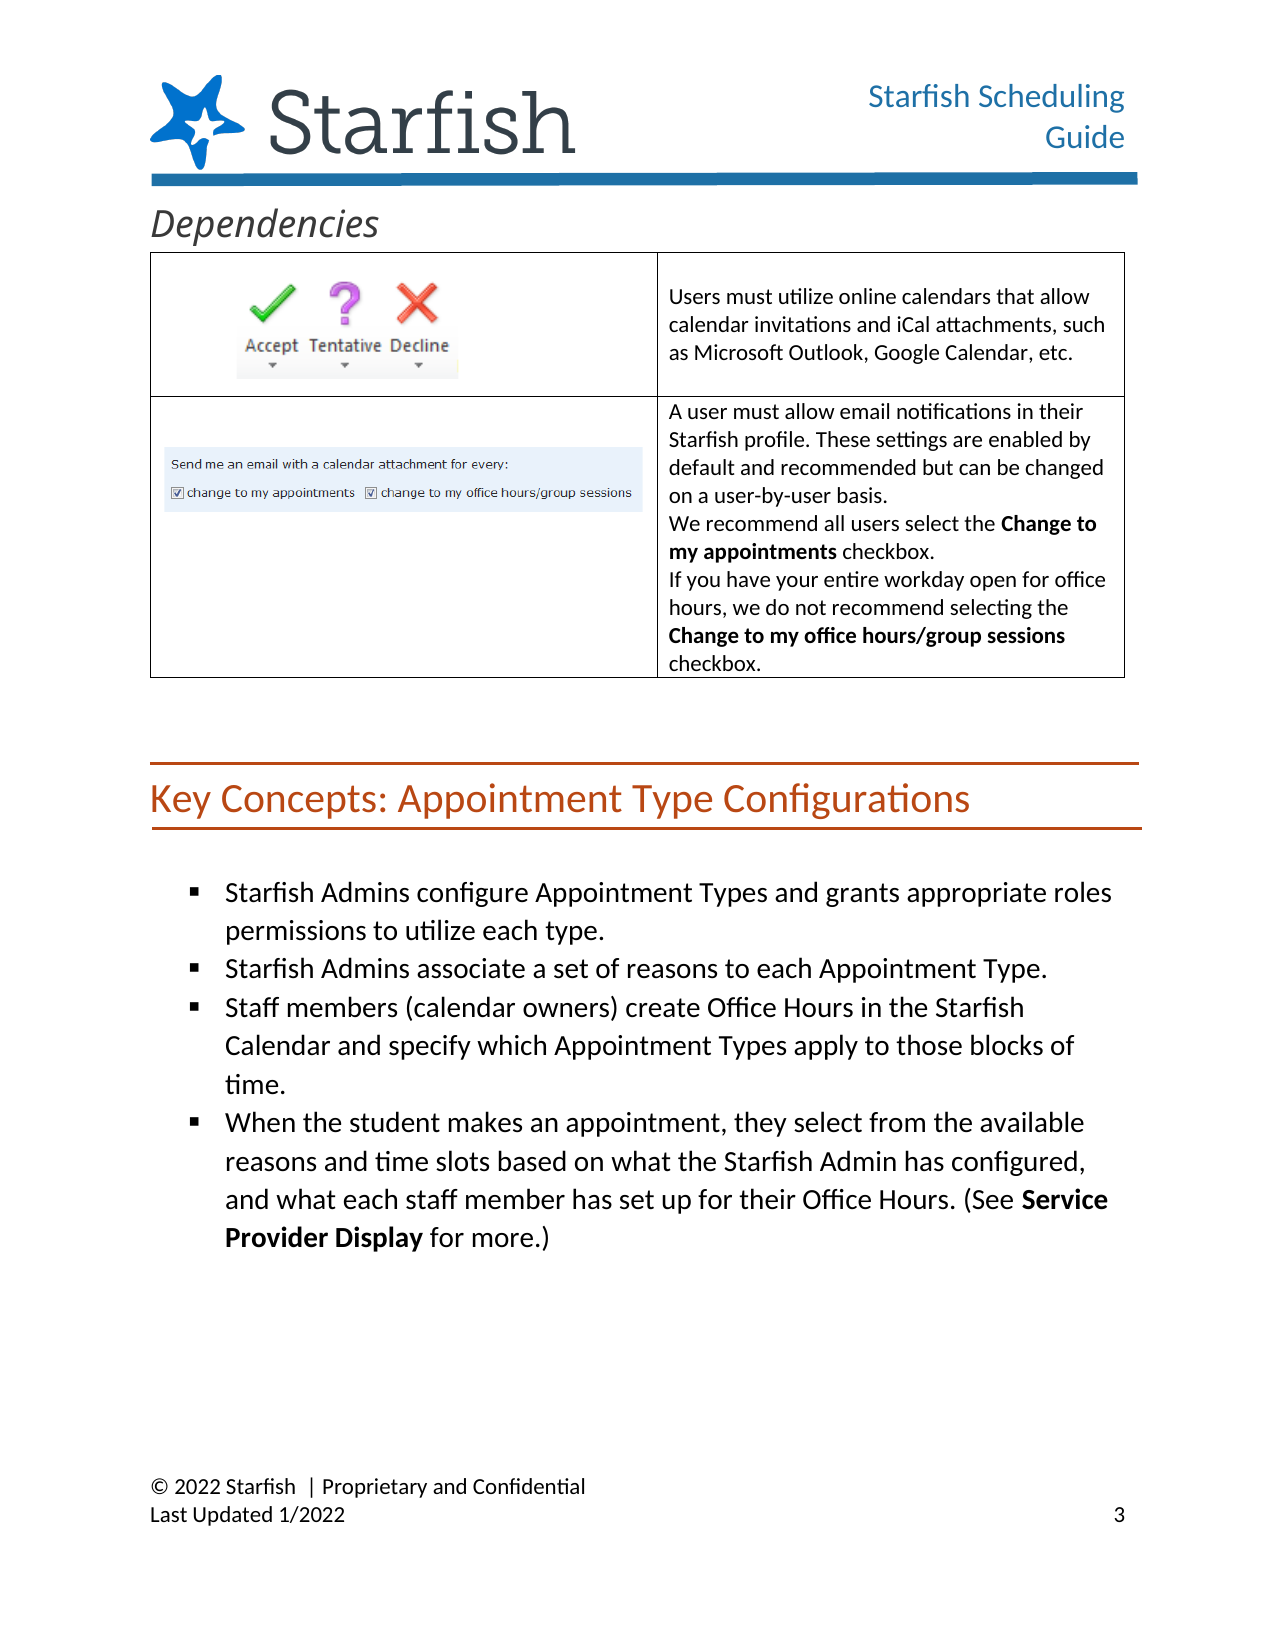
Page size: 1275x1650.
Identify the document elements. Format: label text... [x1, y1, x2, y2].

picture [236, 272, 459, 379]
picture [164, 447, 643, 512]
list Starfish Admins associate a set of reasons to each Appointment Type. [187, 951, 1125, 986]
subtitle Dependencies [150, 197, 1125, 248]
list Starfish Admins configure Appointment Types and grants appropriate roles permissions to utilize each type. [187, 874, 1125, 948]
table_cell A user must allow email notifications in their Starfish profile. These settings are enabled by default and recommended but can be changed on a user-by-user basis. We recommend all users select the Change to my appointments checkbox. If you have your entire workday open for office hours, we do not recommend selecting the Change to my office hours/group sessions checkbox. [658, 397, 1124, 677]
table_header [151, 253, 657, 396]
list Staff members (calendar owners) create Office Hours in the Starfish Calendar and specify which Appointment Types apply to those blocks of time. [187, 989, 1125, 1101]
subtitle Key Concepts: Appointment Type Configurations [150, 772, 1125, 823]
table_cell [151, 397, 657, 677]
table_header Users must utilize online calendars that allow calendar invitations and iCal attachments, such as Microsoft Outlook, Google Calendar, etc. [658, 253, 1124, 396]
picture [150, 75, 575, 170]
list When the student makes an appointment, they select from the available reasons and time slots based on what the Starfish Admin has configured, and what each staff member has set up for their Office Hours. (See Service Provider Display for more.) [187, 1104, 1125, 1255]
